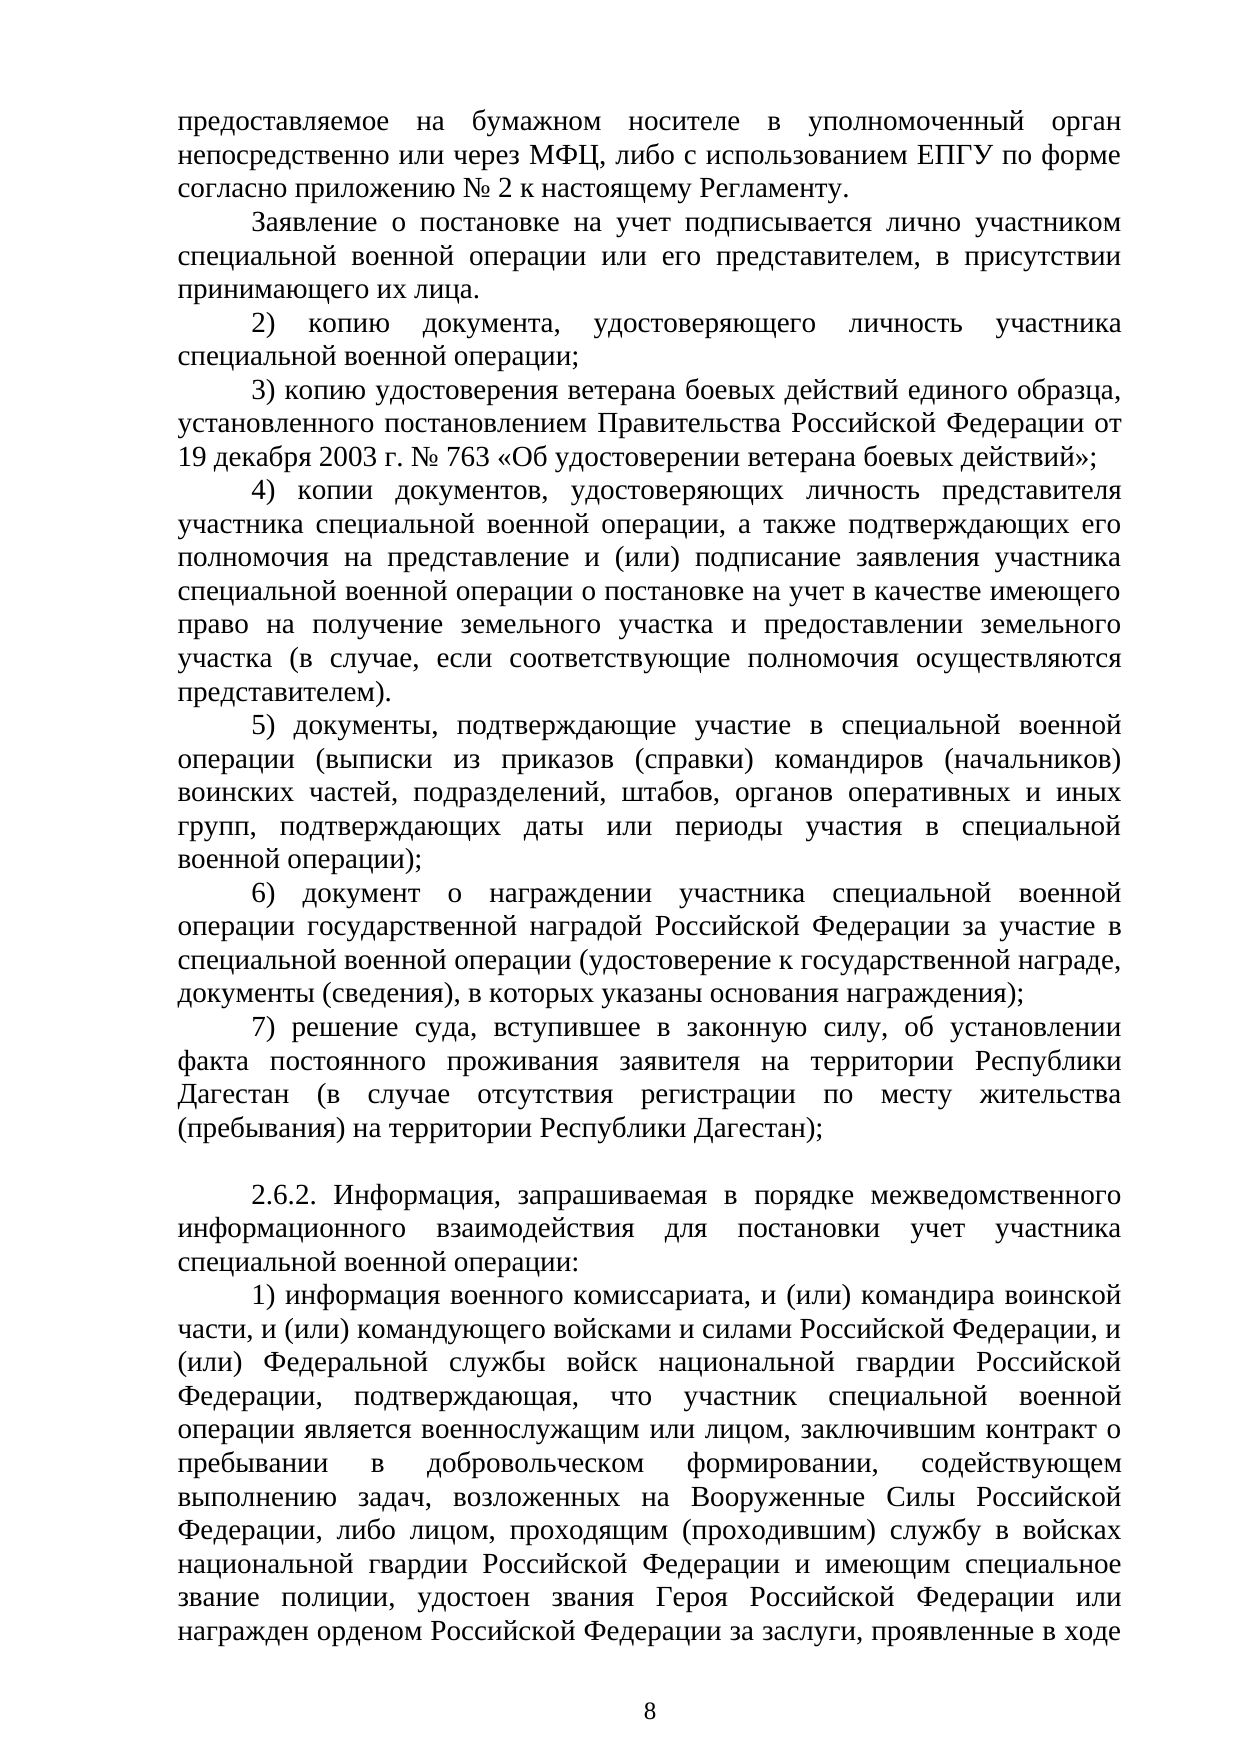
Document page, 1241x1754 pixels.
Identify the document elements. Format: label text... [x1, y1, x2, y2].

text 4) копии документов, удостоверяющих личность представителя участника специальной военной операции, а также подтверждающих его полномочия на представление и (или) подписание заявления участника специальной военной операции о постановке на учет в качестве имеющего право на получение земельного участка и предоставлении земельного участка (в случае, если соответствующие полномочия осуществляются представителем). [177, 472, 1122, 707]
text Заявление о постановке на учет подписывается лично участником специальной военной операции или его представителем, в присутствии принимающего их лица. [177, 204, 1122, 305]
text 5) документы, подтверждающие участие в специальной военной операции (выписки из приказов (справки) командиров (начальников) воинских частей, подразделений, штабов, органов оперативных и иных групп, подтверждающих даты или периоды участия в специальной военной операции); [177, 707, 1122, 875]
text 7) решение суда, вступившее в законную силу, об установлении факта постоянного проживания заявителя на территории Республики Дагестан (в случае отсутствия регистрации по месту жительства (пребывания) на территории Республики Дагестан); [177, 1009, 1122, 1143]
text 3) копию удостоверения ветерана боевых действий единого образца, установленного постановлением Правительства Российской Федерации от 19 декабря 2003 г. № 763 «Об удостоверении ветерана боевых действий»; [177, 372, 1122, 472]
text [177, 1277, 1122, 1646]
text 2) копию документа, удостоверяющего личность участника специальной военной операции; [177, 305, 1122, 372]
text 2.6.2. Информация, запрашиваемая в порядке межведомственного информационного взаимодействия для постановки учет участника специальной военной операции: [177, 1177, 1122, 1277]
text 6) документ о награждении участника специальной военной операции государственной наградой Российской Федерации за участие в специальной военной операции (удостоверение к государственной награде, документы (сведения), в которых указаны основания награждения); [177, 875, 1122, 1009]
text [177, 103, 1122, 204]
